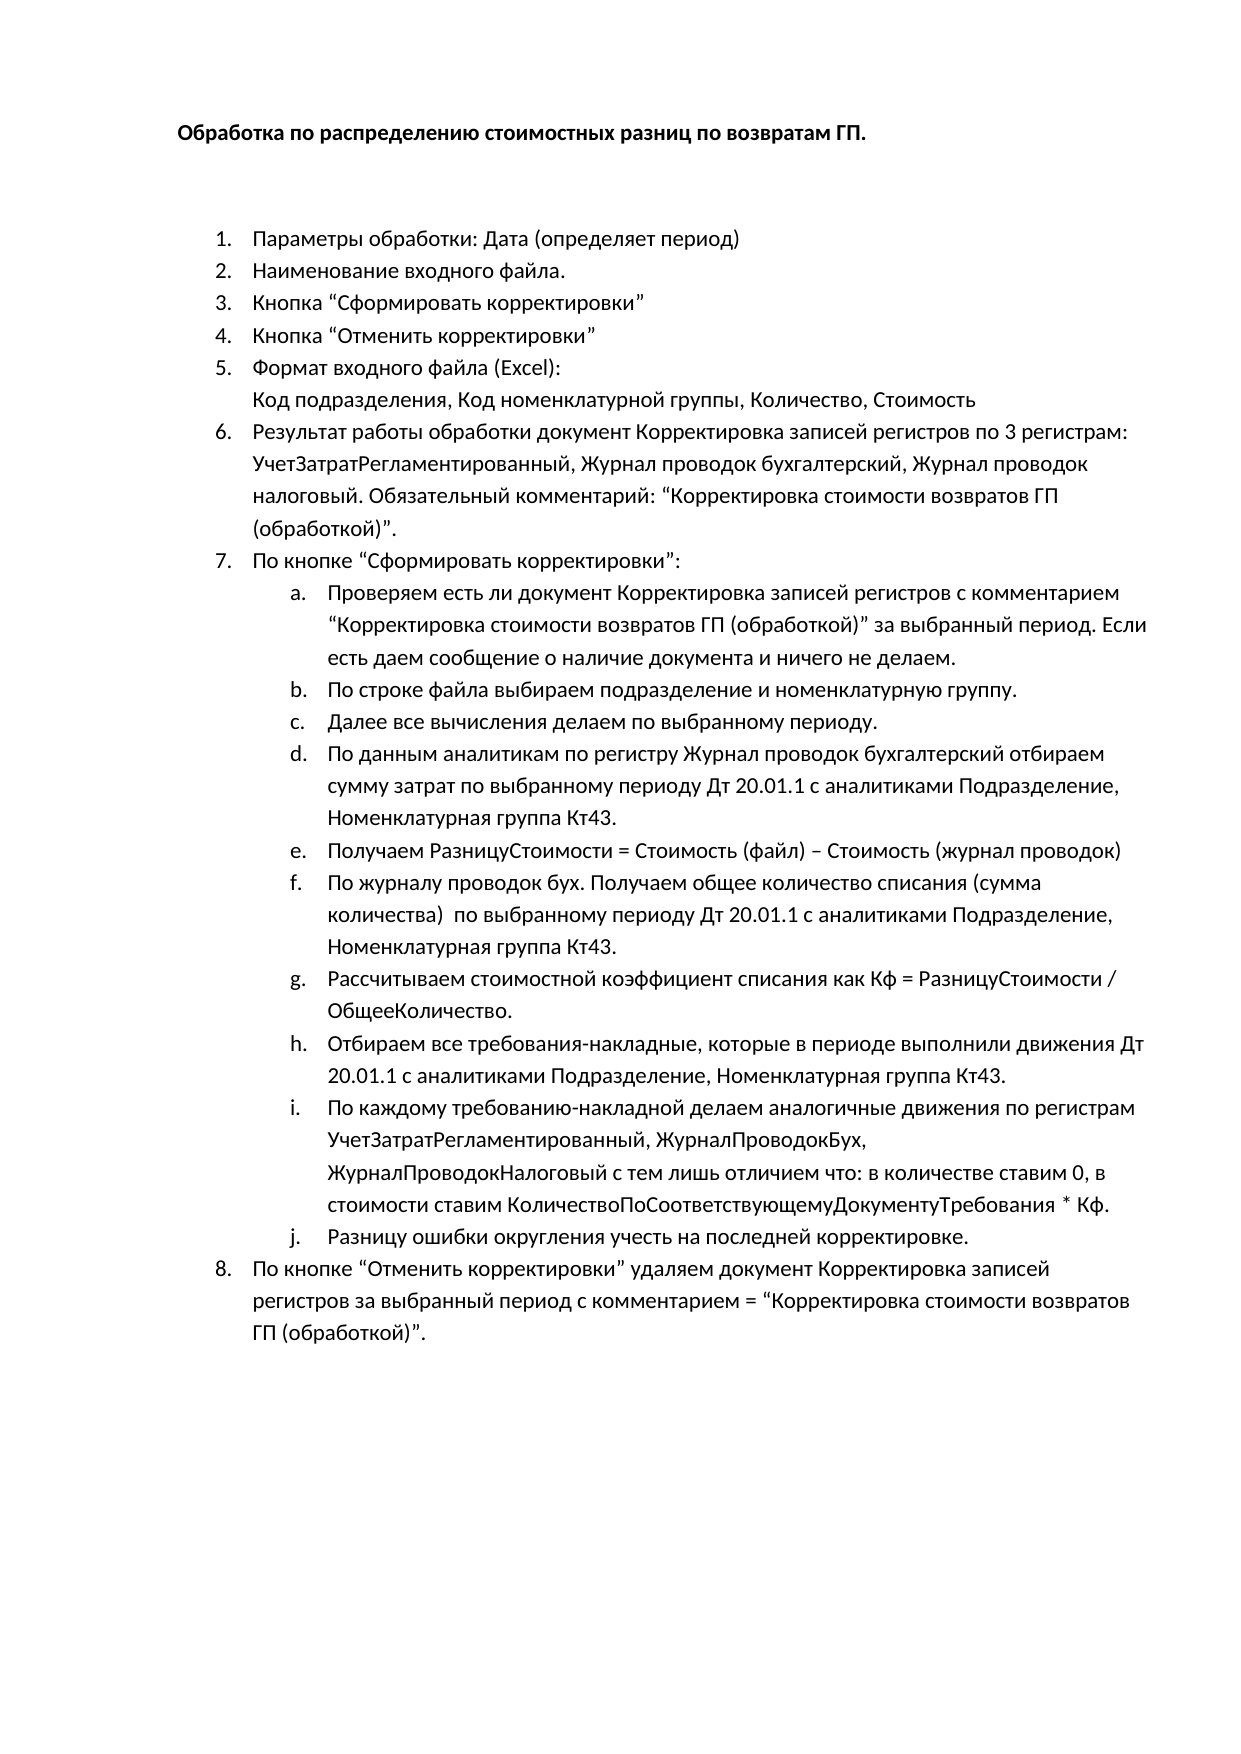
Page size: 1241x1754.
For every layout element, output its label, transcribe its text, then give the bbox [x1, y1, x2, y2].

list По кнопке “Отменить корректировки” удаляем документ Корректировка записей регистров за выбранный период с комментарием = “Корректировка стоимости возвратов ГП (обработкой)”. [215, 1254, 1152, 1347]
list Код подразделения, Код номенклатурной группы, Количество, Стоимость [252, 385, 1152, 413]
list По каждому требованию-накладной делаем аналогичные движения по регистрам УчетЗатратРегламентированный, ЖурналПроводокБух, ЖурналПроводокНалоговый с тем лишь отличием что: в количестве ставим 0, в стоимости ставим КоличествоПоСоответствующемуДокументуТребования * Кф. [290, 1093, 1152, 1218]
text Обработка по распределению стоимостных разниц по возвратам ГП. [177, 118, 1152, 146]
list Далее все вычисления делаем по выбранному периоду. [290, 707, 1152, 735]
list По кнопке “Сформировать корректировки”: [215, 546, 1152, 574]
list По данным аналитикам по регистру Журнал проводок бухгалтерский отбираем сумму затрат по выбранному периоду Дт 20.01.1 с аналитиками Подразделение, Номенклатурная группа Кт43. [290, 739, 1152, 832]
list Наименование входного файла. [215, 256, 1152, 284]
list По строке файла выбираем подразделение и номенклатурную группу. [290, 675, 1152, 703]
list Кнопка “Отменить корректировки” [215, 321, 1152, 349]
list Формат входного файла (Excel): [215, 353, 1152, 381]
list Проверяем есть ли документ Корректировка записей регистров с комментарием “Корректировка стоимости возвратов ГП (обработкой)” за выбранный период. Если есть даем сообщение о наличие документа и ничего не делаем. [290, 578, 1152, 671]
list Получаем РазницуСтоимости = Стоимость (файл) – Стоимость (журнал проводок) [290, 836, 1152, 864]
list Результат работы обработки документ Корректировка записей регистров по 3 регистрам: УчетЗатратРегламентированный, Журнал проводок бухгалтерский, Журнал проводок налоговый. Обязательный комментарий: “Корректировка стоимости возвратов ГП (обработкой)”. [215, 417, 1152, 542]
list Кнопка “Сформировать корректировки” [215, 288, 1152, 317]
list По журналу проводок бух. Получаем общее количество списания (сумма количества) по выбранному периоду Дт 20.01.1 с аналитиками Подразделение, Номенклатурная группа Кт43. [290, 868, 1152, 960]
list Рассчитываем стоимостной коэффициент списания как Кф = РазницуСтоимости / ОбщееКоличество. [290, 964, 1152, 1025]
list Разницу ошибки округления учесть на последней корректировке. [290, 1222, 1152, 1250]
list Параметры обработки: Дата (определяет период) [215, 224, 1152, 252]
list Отбираем все требования-накладные, которые в периоде выполнили движения Дт 20.01.1 с аналитиками Подразделение, Номенклатурная группа Кт43. [290, 1029, 1152, 1089]
